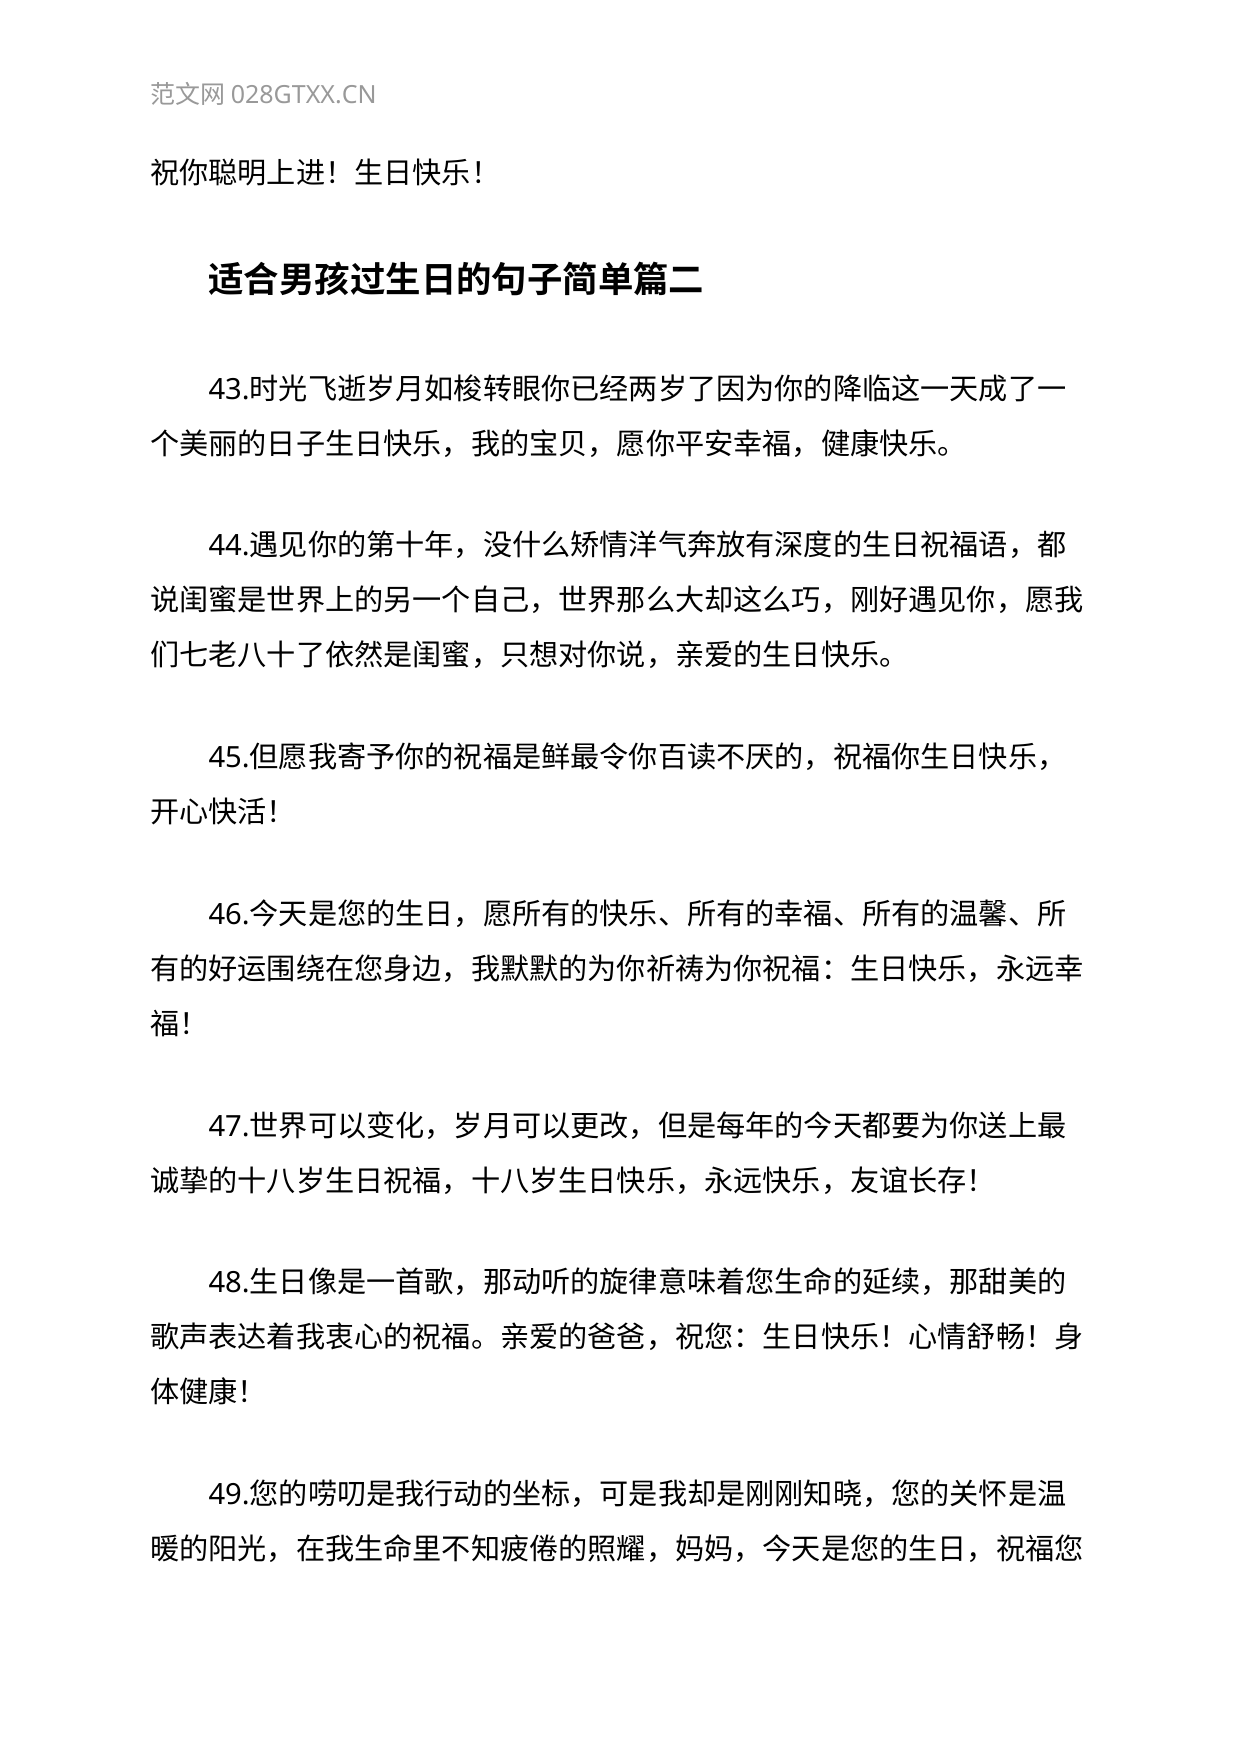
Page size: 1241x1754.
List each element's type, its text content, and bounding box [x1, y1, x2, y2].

text 43.时光飞逝岁月如梭转眼你已经两岁了因为你的降临这一天成了一个美丽的日子生日快乐，我的宝贝，愿你平安幸福，健康快乐。 [150, 365, 1090, 462]
text 44.遇见你的第十年，没什么矫情洋气奔放有深度的生日祝福语，都说闺蜜是世界上的另一个自己，世界那么大却这么巧，刚好遇见你，愿我们七老八十了依然是闺蜜，只想对你说，亲爱的生日快乐。 [150, 522, 1090, 674]
text 适合男孩过生日的句子简单篇二 [150, 252, 1090, 303]
text 48.生日像是一首歌，那动听的旋律意味着您生命的延续，那甜美的歌声表达着我衷心的祝福。亲爱的爸爸，祝您：生日快乐！心情舒畅！身体健康！ [150, 1259, 1090, 1411]
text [150, 1471, 1090, 1568]
text 47.世界可以变化，岁月可以更改，但是每年的今天都要为你送上最诚挚的十八岁生日祝福，十八岁生日快乐，永远快乐，友谊长存！ [150, 1102, 1090, 1199]
text 45.但愿我寄予你的祝福是鲜最令你百读不厌的，祝福你生日快乐，开心快活！ [150, 734, 1090, 831]
text 46.今天是您的生日，愿所有的快乐、所有的幸福、所有的温馨、所有的好运围绕在您身边，我默默的为你祈祷为你祝福：生日快乐，永远幸福！ [150, 890, 1090, 1043]
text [150, 150, 1090, 192]
